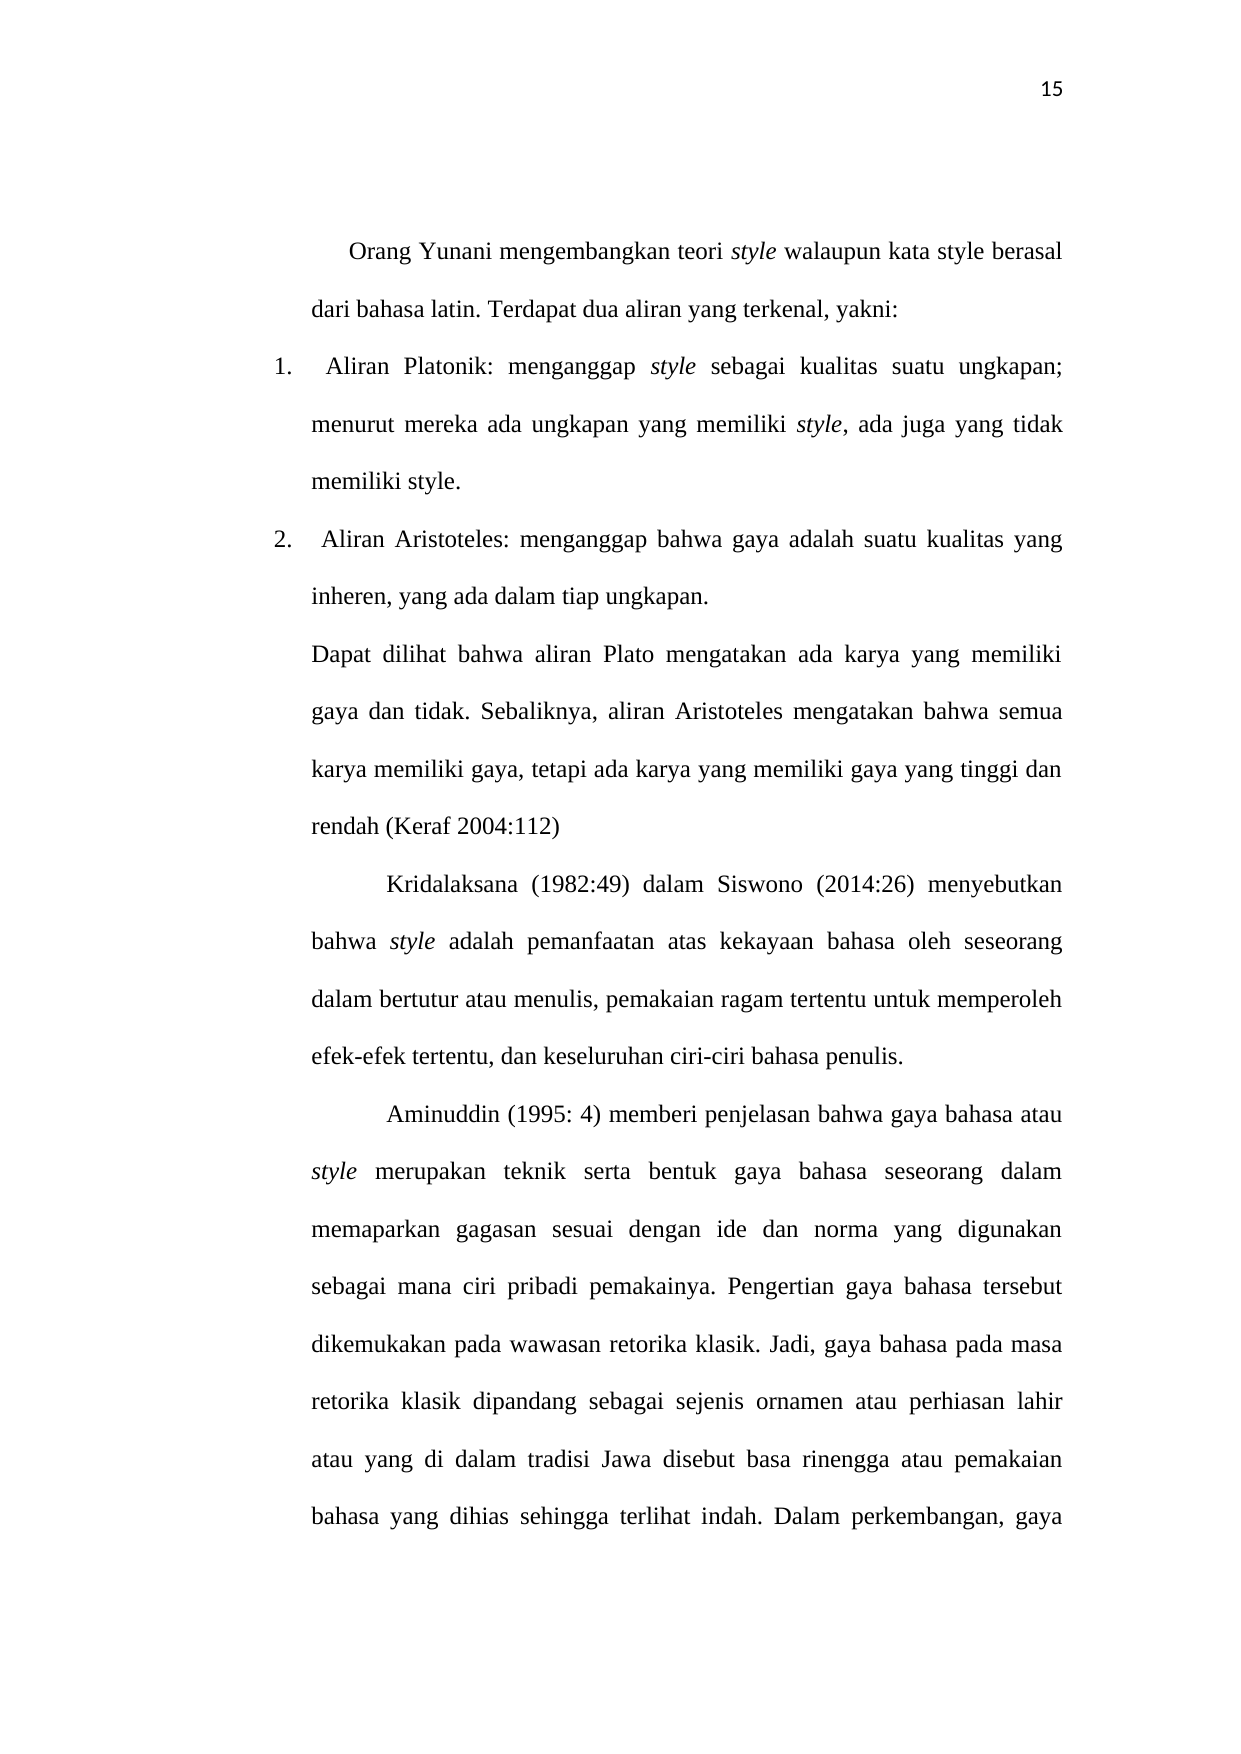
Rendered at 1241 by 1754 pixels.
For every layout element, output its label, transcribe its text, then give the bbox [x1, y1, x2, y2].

list Dapat dilihat bahwa aliran Plato mengatakan ada karya yang memiliki gaya dan tidak. Sebaliknya, aliran Aristoteles mengatakan bahwa semua karya memiliki gaya, tetapi ada karya yang memiliki gaya yang tinggi dan rendah (Keraf 2004:112) [311, 639, 1063, 840]
text Orang Yunani mengembangkan teori style walaupun kata style berasal dari bahasa latin. Terdapat dua aliran yang terkenal, yakni: [311, 236, 1063, 322]
text Kridalaksana (1982:49) dalam Siswono (2014:26) menyebutkan bahwa style adalah pemanfaatan atas kekayaan bahasa oleh seseorang dalam bertutur atau menulis, pemakaian ragam tertentu untuk memperoleh efek-efek tertentu, dan keseluruhan ciri-ciri bahasa penulis. [311, 869, 1063, 1070]
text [311, 1099, 1063, 1530]
list Aliran Platonik: menganggap style sebagai kualitas suatu ungkapan; menurut mereka ada ungkapan yang memiliki style, ada juga yang tidak memiliki style. [274, 351, 1063, 495]
list Aliran Aristoteles: menganggap bahwa gaya adalah suatu kualitas yang inheren, yang ada dalam tiap ungkapan. [274, 524, 1063, 610]
